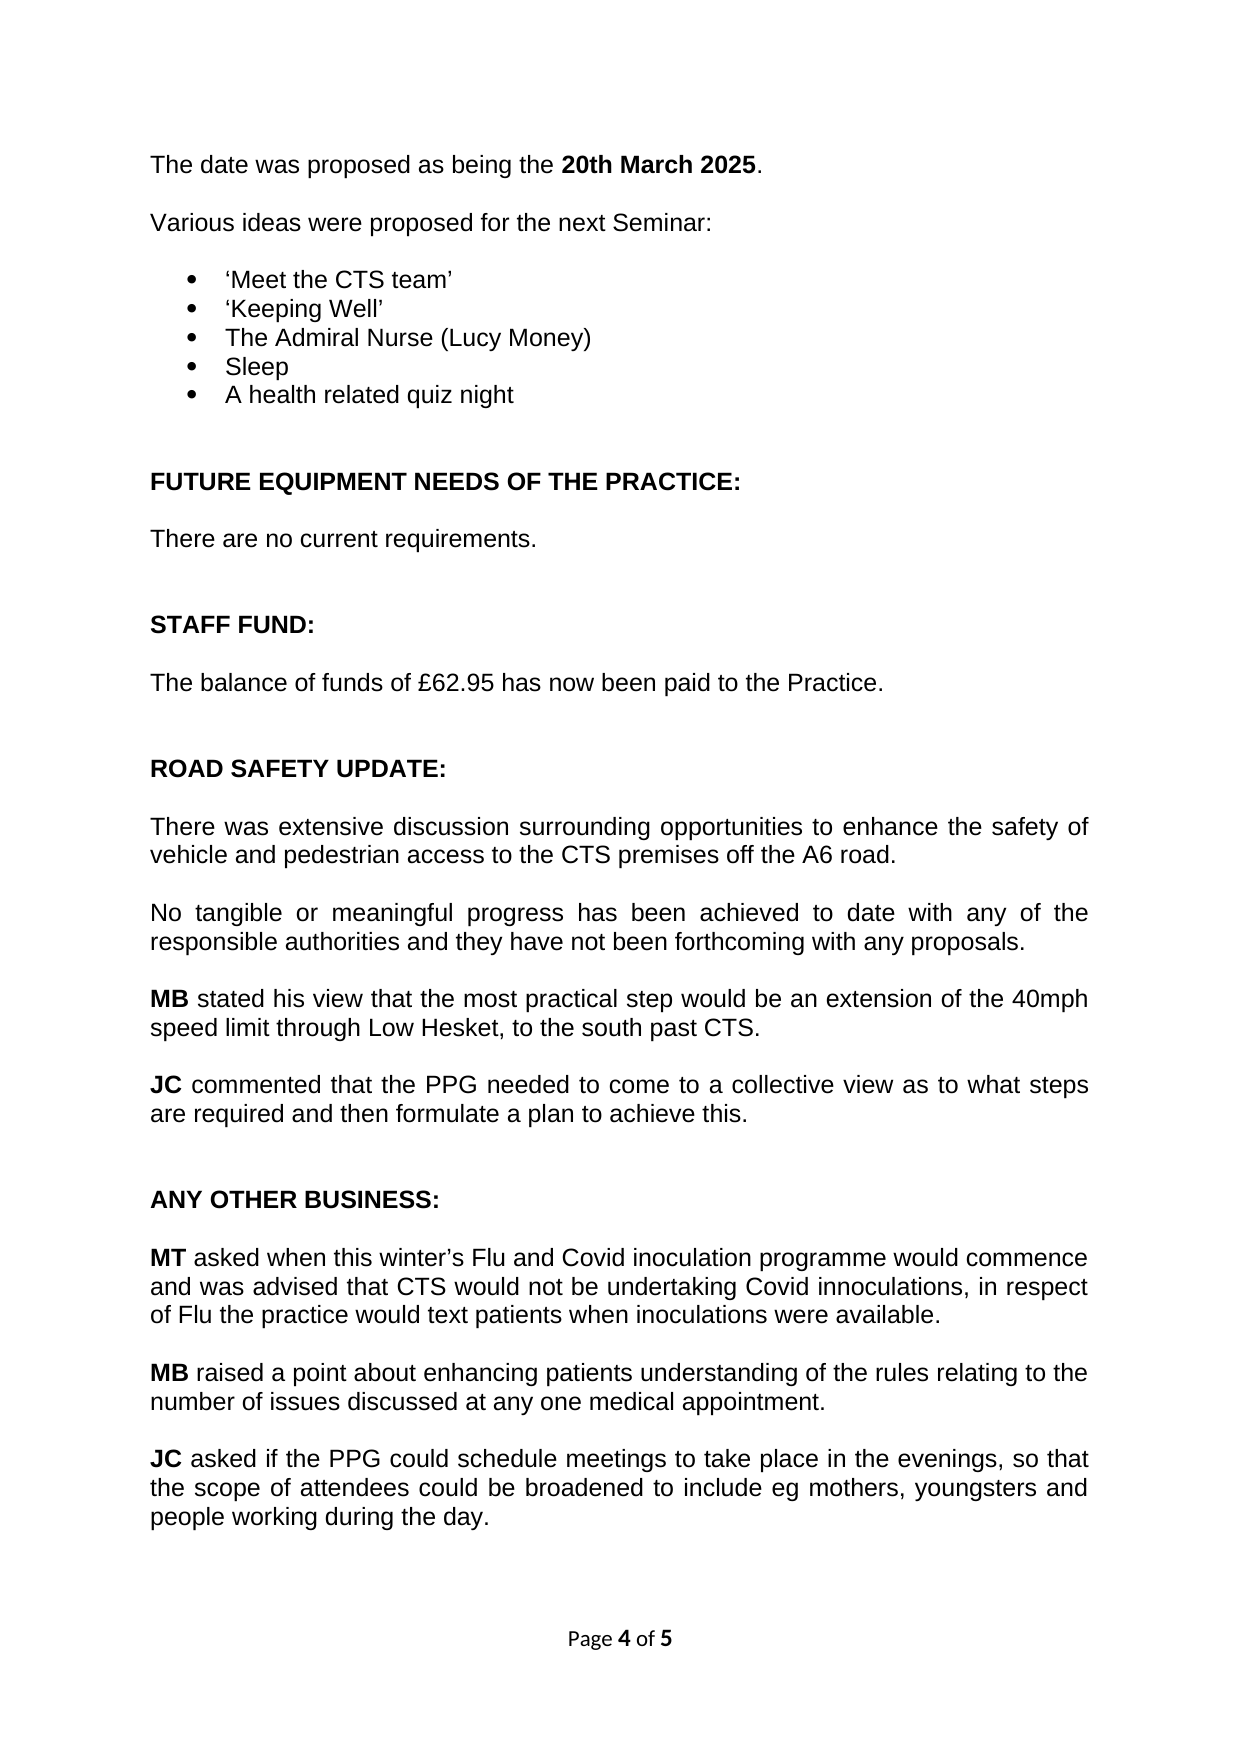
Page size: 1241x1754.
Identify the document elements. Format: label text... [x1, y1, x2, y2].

text MT asked when this winter’s Flu and Covid inoculation programme would commence and was advised that CTS would not be undertaking Covid innoculations, in respect of Flu the practice would text patients when inoculations were available. [150, 1243, 1090, 1329]
text STAFF FUND: [150, 611, 1090, 639]
text No tangible or meaningful progress has been achieved to date with any of the responsible authorities and they have not been forthcoming with any proposals. [150, 898, 1090, 956]
list ‘Keeping Well’ [187, 294, 1090, 323]
text FUTURE EQUIPMENT NEEDS OF THE PRACTICE: [150, 467, 1090, 496]
text ANY OTHER BUSINESS: [150, 1186, 1090, 1214]
text MB raised a point about enhancing patients understanding of the rules relating to the number of issues discussed at any one medical appointment. [150, 1358, 1090, 1416]
text There was extensive discussion surrounding opportunities to enhance the safety of vehicle and pedestrian access to the CTS premises off the A6 road. [150, 812, 1090, 869]
text JC commented that the PPG needed to come to a collective view as to what steps are required and then formulate a plan to achieve this. [150, 1071, 1090, 1128]
text MB stated his view that the most practical step would be an extension of the 40mph speed limit through Low Hesket, to the south past CTS. [150, 984, 1090, 1042]
text JC asked if the PPG could schedule meetings to take place in the evenings, so that the scope of attendees could be broadened to include eg mothers, youngsters and people working during the day. [150, 1444, 1090, 1531]
list ‘Meet the CTS team’ [187, 265, 1090, 294]
list Sleep [187, 352, 1090, 380]
text ROAD SAFETY UPDATE: [150, 754, 1090, 783]
text The balance of funds of £62.95 has now been paid to the Practice. [150, 668, 1090, 697]
text Various ideas were proposed for the next Seminar: [150, 207, 1090, 236]
text The date was proposed as being the 20th March 2025. [150, 150, 1090, 179]
list The Admiral Nurse (Lucy Money) [187, 323, 1090, 352]
text There are no current requirements. [150, 524, 1090, 553]
list A health related quiz night [187, 380, 1090, 409]
